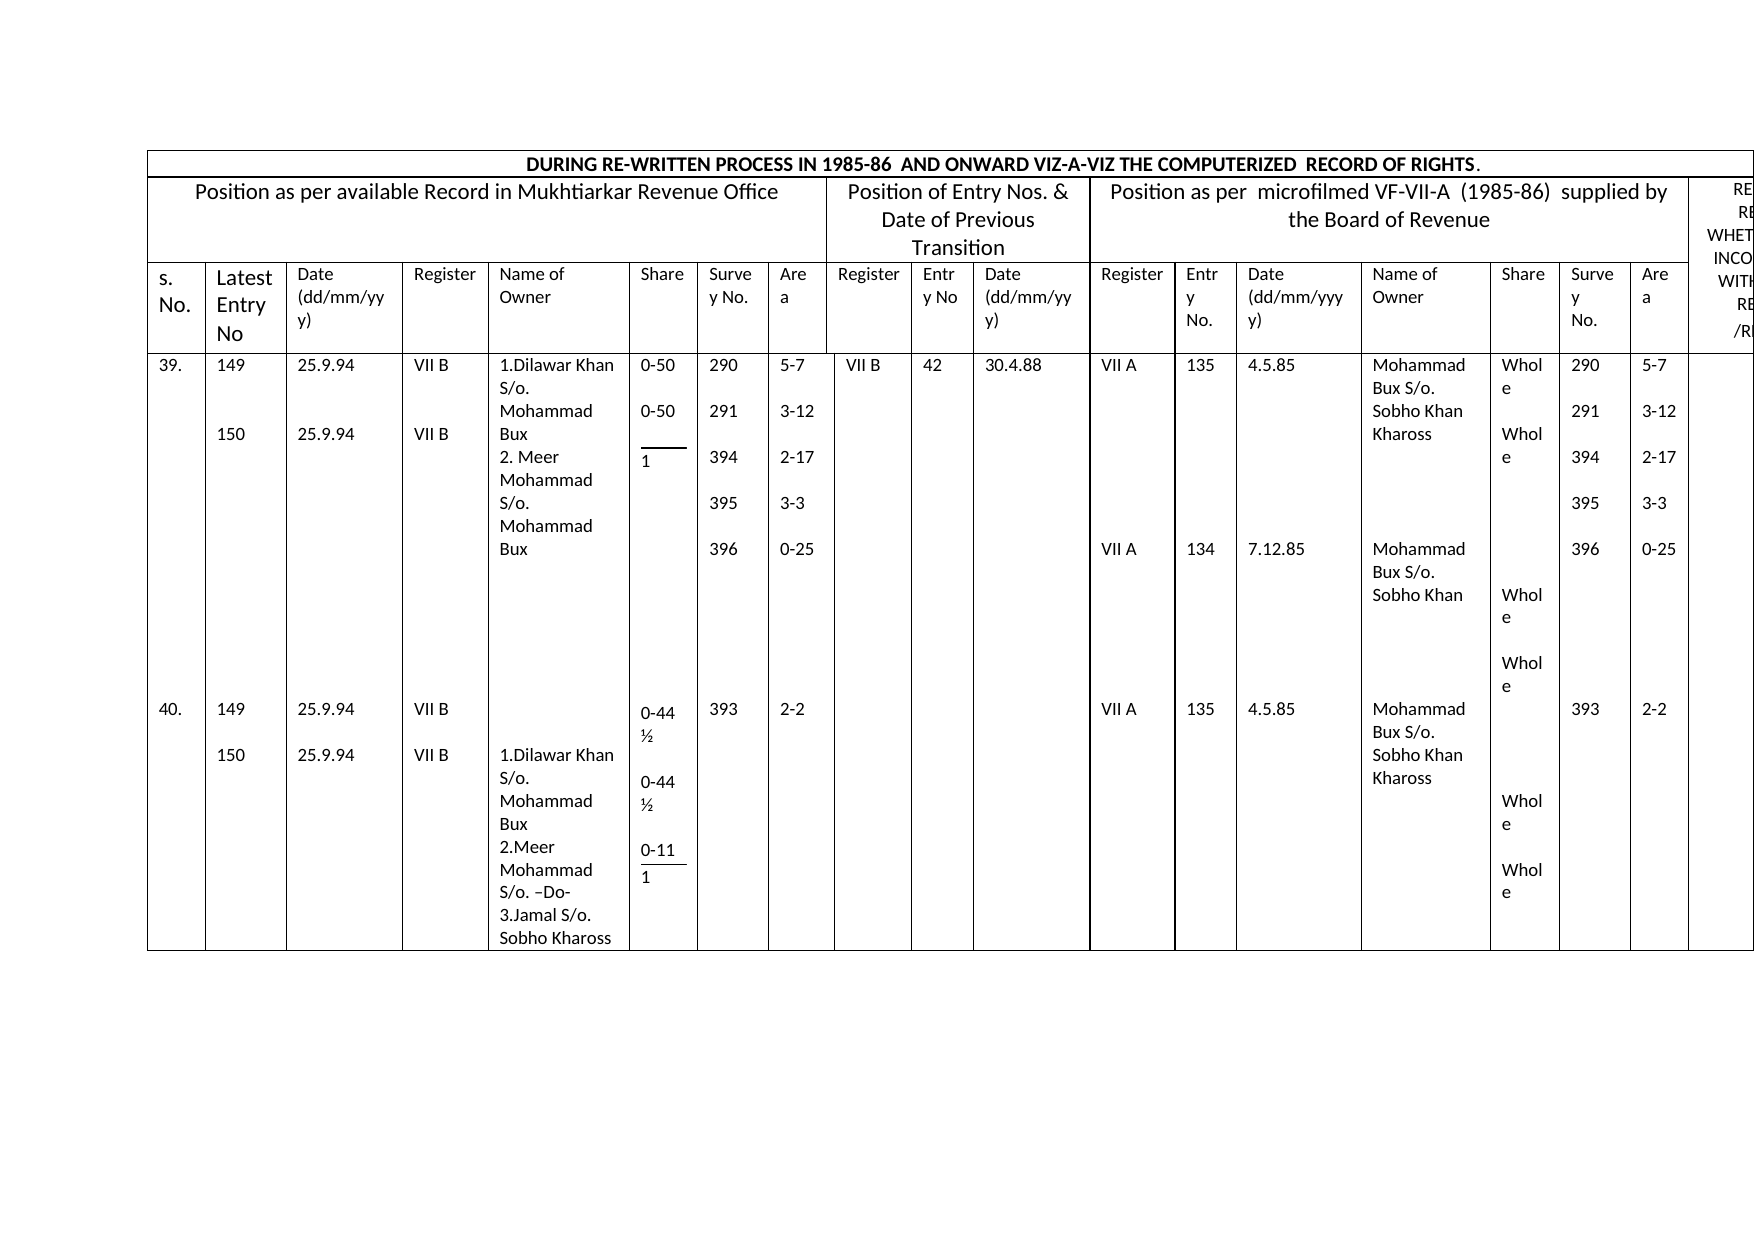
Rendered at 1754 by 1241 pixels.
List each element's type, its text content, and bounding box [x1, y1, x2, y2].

table_cell VII A VII A VII A [1091, 354, 1174, 949]
table_cell Latest Entry No [206, 263, 286, 353]
table_cell Entry No [912, 263, 973, 353]
table_cell 39. 40. [148, 354, 205, 949]
table_cell 25.9.94 25.9.94 25.9.94 25.9.94 [287, 354, 402, 949]
table_cell [1689, 354, 1753, 949]
table_cell 1.Dilawar Khan S/o. Mohammad Bux 2. Meer Mohammad S/o. Mohammad Bux 1.Dilawar Khan S/o. Mohammad Bux 2.Meer Mohammad S/o. –Do- 3.Jamal S/o. Sobho Khaross [489, 354, 629, 949]
table_cell Survey No. [698, 263, 768, 353]
table_cell Position as per available Record in Mukhtiarkar Revenue Office [148, 178, 826, 262]
table_cell Survey No. [1560, 263, 1630, 353]
table_cell 135 134 135 [1176, 354, 1236, 949]
table_cell 5-7 3-12 2-17 3-3 0-25 2-2 [769, 354, 834, 949]
table_cell 290 291 394 395 396 393 [698, 354, 768, 949]
table_cell VII B [835, 354, 911, 949]
table_cell Share [630, 263, 697, 353]
table_cell REMARKS/REASONS WHETHER IT IS IN INCONFORMITY WITH VF-VII-A REMARKS /REASONS [1689, 178, 1753, 353]
table_cell 5-7 3-12 2-17 3-3 0-25 2-2 [1631, 354, 1688, 949]
table_cell Area [769, 263, 826, 353]
table_cell Date (dd/mm/yyy) [974, 263, 1089, 353]
table_cell Register [1091, 263, 1174, 353]
table_cell Register [827, 263, 911, 353]
table_cell Position of Entry Nos. & Date of Previous Transition [827, 178, 1089, 262]
table_cell Entry No. [1176, 263, 1236, 353]
table_cell Date (dd/mm/yyy) [287, 263, 402, 353]
table_cell Share [1491, 263, 1559, 353]
table_cell 4.5.85 7.12.85 4.5.85 [1237, 354, 1361, 949]
table_cell Name of Owner [1362, 263, 1490, 353]
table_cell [148, 151, 1753, 176]
table_cell Date (dd/mm/yyyy) [1237, 263, 1361, 353]
table_cell Mohammad Bux S/o. Sobho Khan Khaross Mohammad Bux S/o. Sobho Khan Mohammad Bux S/o. Sobho Khan Khaross [1362, 354, 1490, 949]
table_cell Register [403, 263, 488, 353]
table_cell VII B VII B VII B VII B [403, 354, 488, 949]
table_cell 42 [912, 354, 973, 949]
table_cell Area [1631, 263, 1688, 353]
table_cell Position as per microfilmed VF-VII-A (1985-86) supplied by the Board of Revenue [1091, 178, 1688, 262]
table_cell 149 150 149 150 [206, 354, 286, 949]
table_cell 0-50 0-50 1 0-44 ½ 0-44 ½ 0-11 1 [630, 354, 697, 949]
table_cell Name of Owner [489, 263, 629, 353]
table_cell s. No. [148, 263, 205, 353]
table_cell 30.4.88 [974, 354, 1089, 949]
table_cell 290 291 394 395 396 393 [1560, 354, 1630, 949]
table_cell Whole Whole Whole Whole Whole Whole [1491, 354, 1559, 949]
